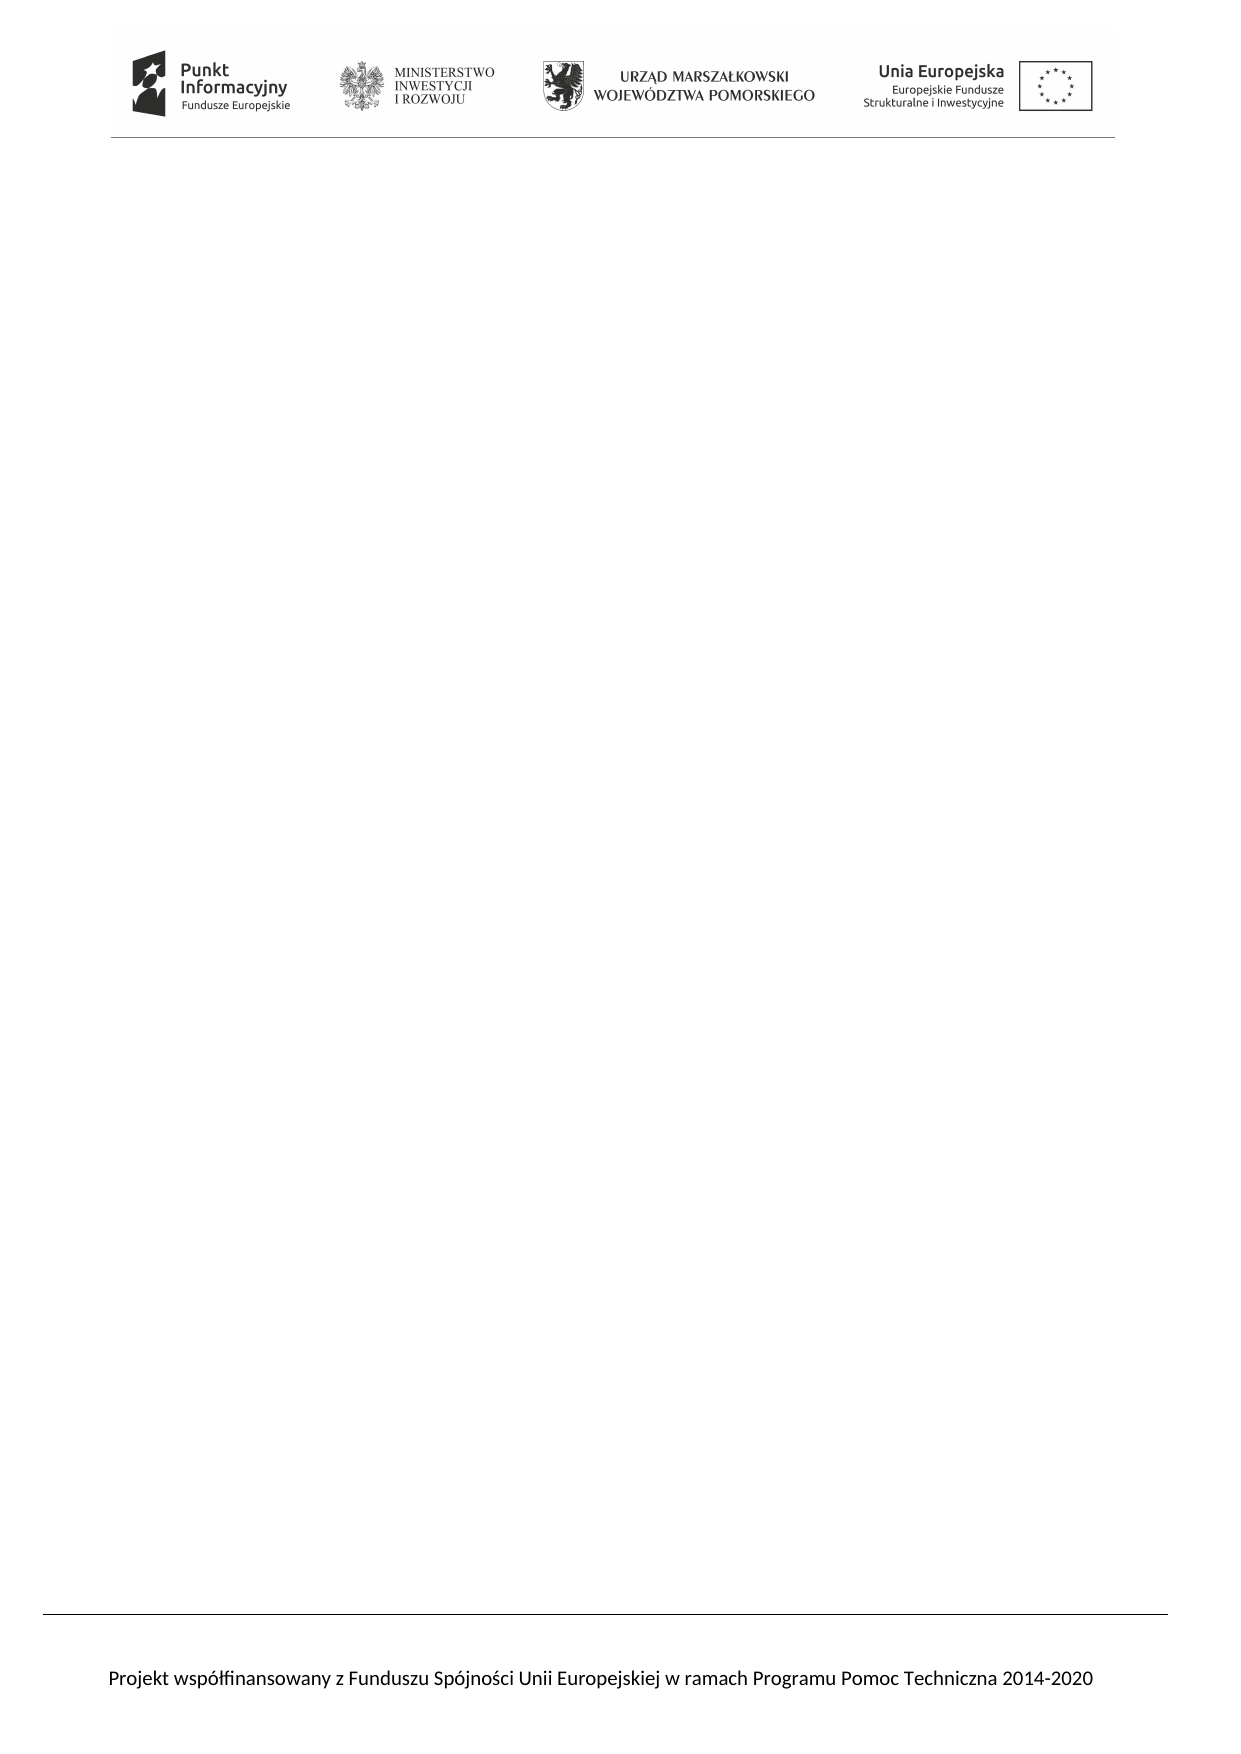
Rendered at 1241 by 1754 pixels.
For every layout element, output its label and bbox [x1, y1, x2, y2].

picture [110, 29, 1115, 138]
